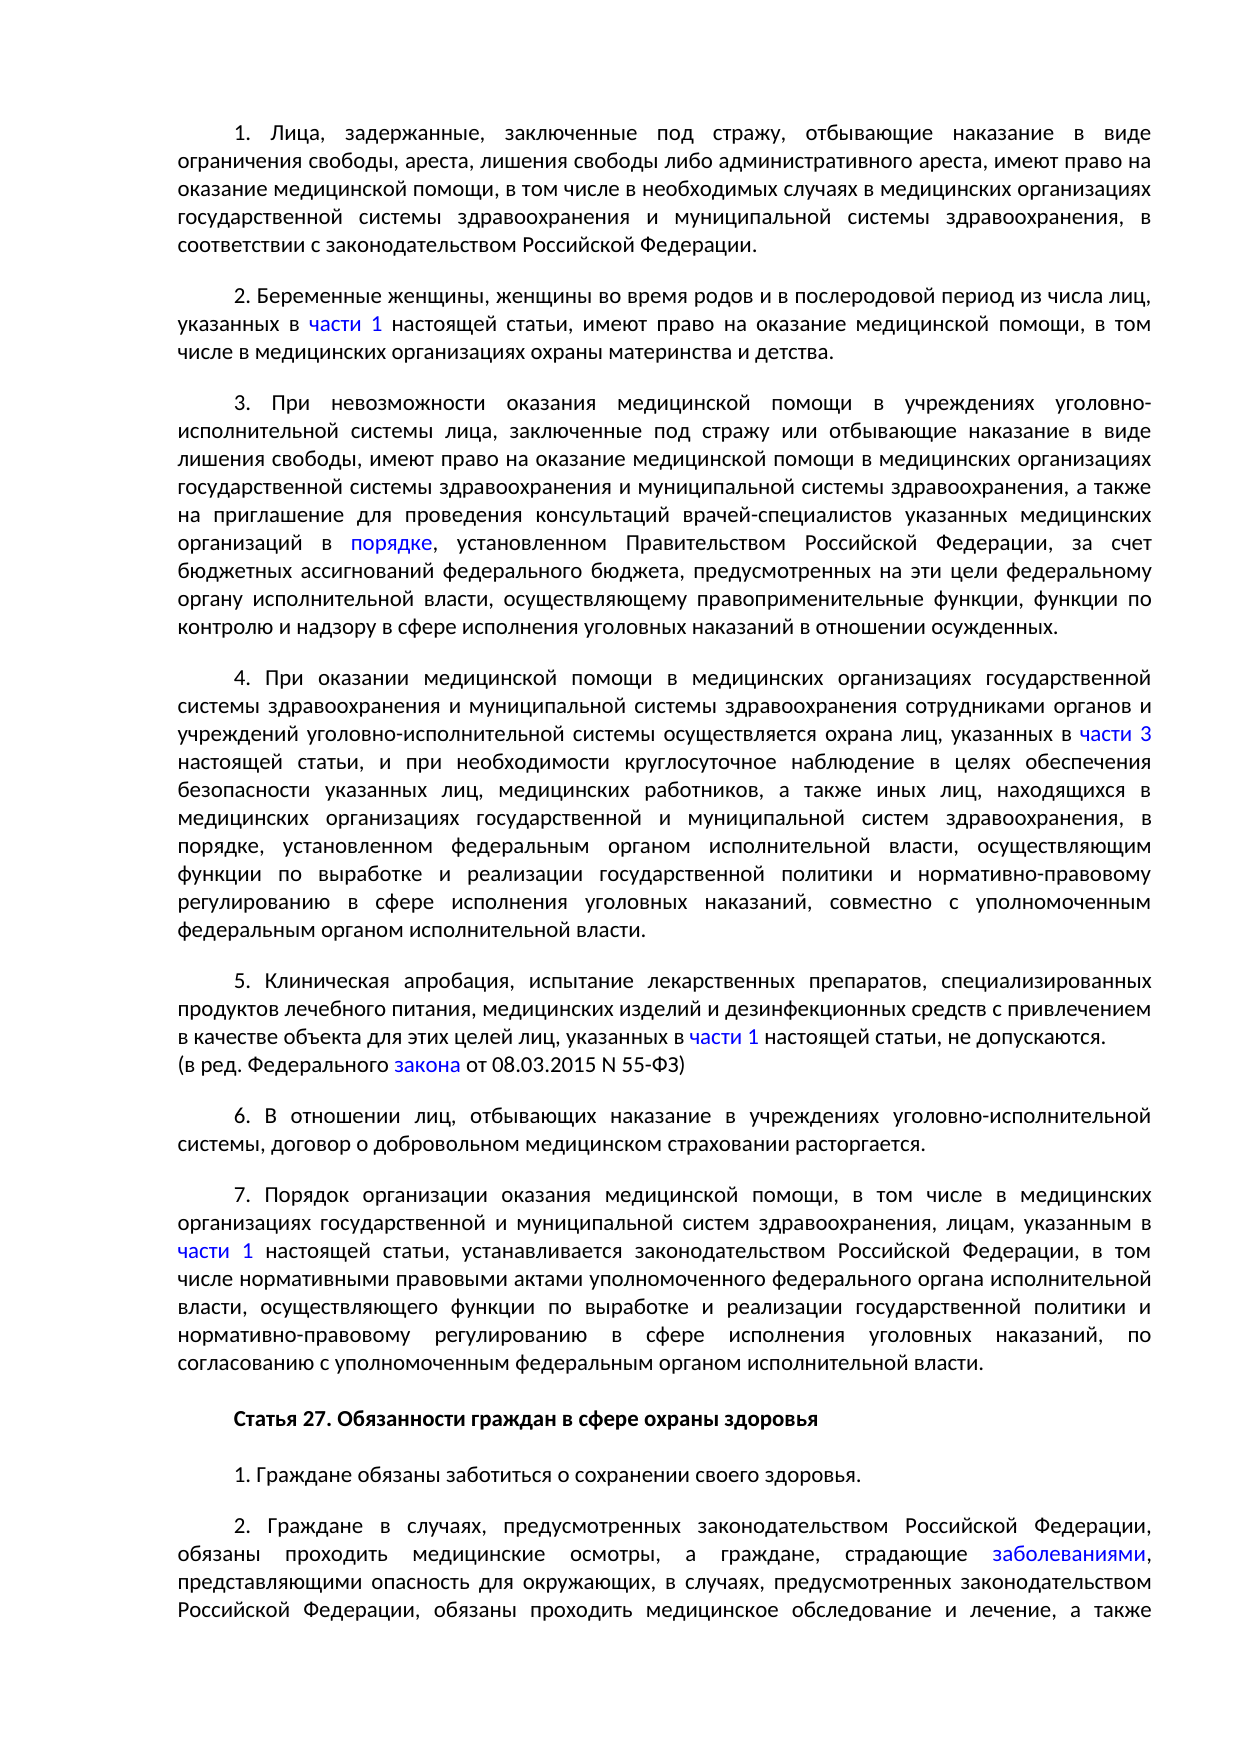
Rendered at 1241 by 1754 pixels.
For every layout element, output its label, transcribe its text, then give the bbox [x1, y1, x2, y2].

text 1. Лица, задержанные, заключенные под стражу, отбывающие наказание в виде ограничения свободы, ареста, лишения свободы либо административного ареста, имеют право на оказание медицинской помощи, в том числе в необходимых случаях в медицинских организациях государственной системы здравоохранения и муниципальной системы здравоохранения, в соответствии с законодательством Российской Федерации. [177, 118, 1152, 258]
text 1. Граждане обязаны заботиться о сохранении своего здоровья. [177, 1461, 1152, 1488]
text (в ред. Федерального закона от 08.03.2015 N 55-ФЗ) [177, 1050, 1152, 1078]
text 2. Беременные женщины, женщины во время родов и в послеродовой период из числа лиц, указанных в части 1 настоящей статьи, имеют право на оказание медицинской помощи, в том числе в медицинских организациях охраны материнства и детства. [177, 281, 1152, 365]
text 6. В отношении лиц, отбывающих наказание в учреждениях уголовно-исполнительной системы, договор о добровольном медицинском страховании расторгается. [177, 1101, 1152, 1157]
text 4. При оказании медицинской помощи в медицинских организациях государственной системы здравоохранения и муниципальной системы здравоохранения сотрудниками органов и учреждений уголовно-исполнительной системы осуществляется охрана лиц, указанных в части 3 настоящей статьи, и при необходимости круглосуточное наблюдение в целях обеспечения безопасности указанных лиц, медицинских работников, а также иных лиц, находящихся в медицинских организациях государственной и муниципальной систем здравоохранения, в порядке, установленном федеральным органом исполнительной власти, осуществляющим функции по выработке и реализации государственной политики и нормативно-правовому регулированию в сфере исполнения уголовных наказаний, совместно с уполномоченным федеральным органом исполнительной власти. [177, 663, 1152, 943]
text 5. Клиническая апробация, испытание лекарственных препаратов, специализированных продуктов лечебного питания, медицинских изделий и дезинфекционных средств с привлечением в качестве объекта для этих целей лиц, указанных в части 1 настоящей статьи, не допускаются. [177, 966, 1152, 1050]
title Статья 27. Обязанности граждан в сфере охраны здоровья [177, 1404, 1152, 1432]
text 7. Порядок организации оказания медицинской помощи, в том числе в медицинских организациях государственной и муниципальной систем здравоохранения, лицам, указанным в части 1 настоящей статьи, устанавливается законодательством Российской Федерации, в том числе нормативными правовыми актами уполномоченного федерального органа исполнительной власти, осуществляющего функции по выработке и реализации государственной политики и нормативно-правовому регулированию в сфере исполнения уголовных наказаний, по согласованию с уполномоченным федеральным органом исполнительной власти. [177, 1180, 1152, 1376]
text 3. При невозможности оказания медицинской помощи в учреждениях уголовно-исполнительной системы лица, заключенные под стражу или отбывающие наказание в виде лишения свободы, имеют право на оказание медицинской помощи в медицинских организациях государственной системы здравоохранения и муниципальной системы здравоохранения, а также на приглашение для проведения консультаций врачей-специалистов указанных медицинских организаций в порядке, установленном Правительством Российской Федерации, за счет бюджетных ассигнований федерального бюджета, предусмотренных на эти цели федеральному органу исполнительной власти, осуществляющему правоприменительные функции, функции по контролю и надзору в сфере исполнения уголовных наказаний в отношении осужденных. [177, 388, 1152, 640]
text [177, 1511, 1152, 1623]
